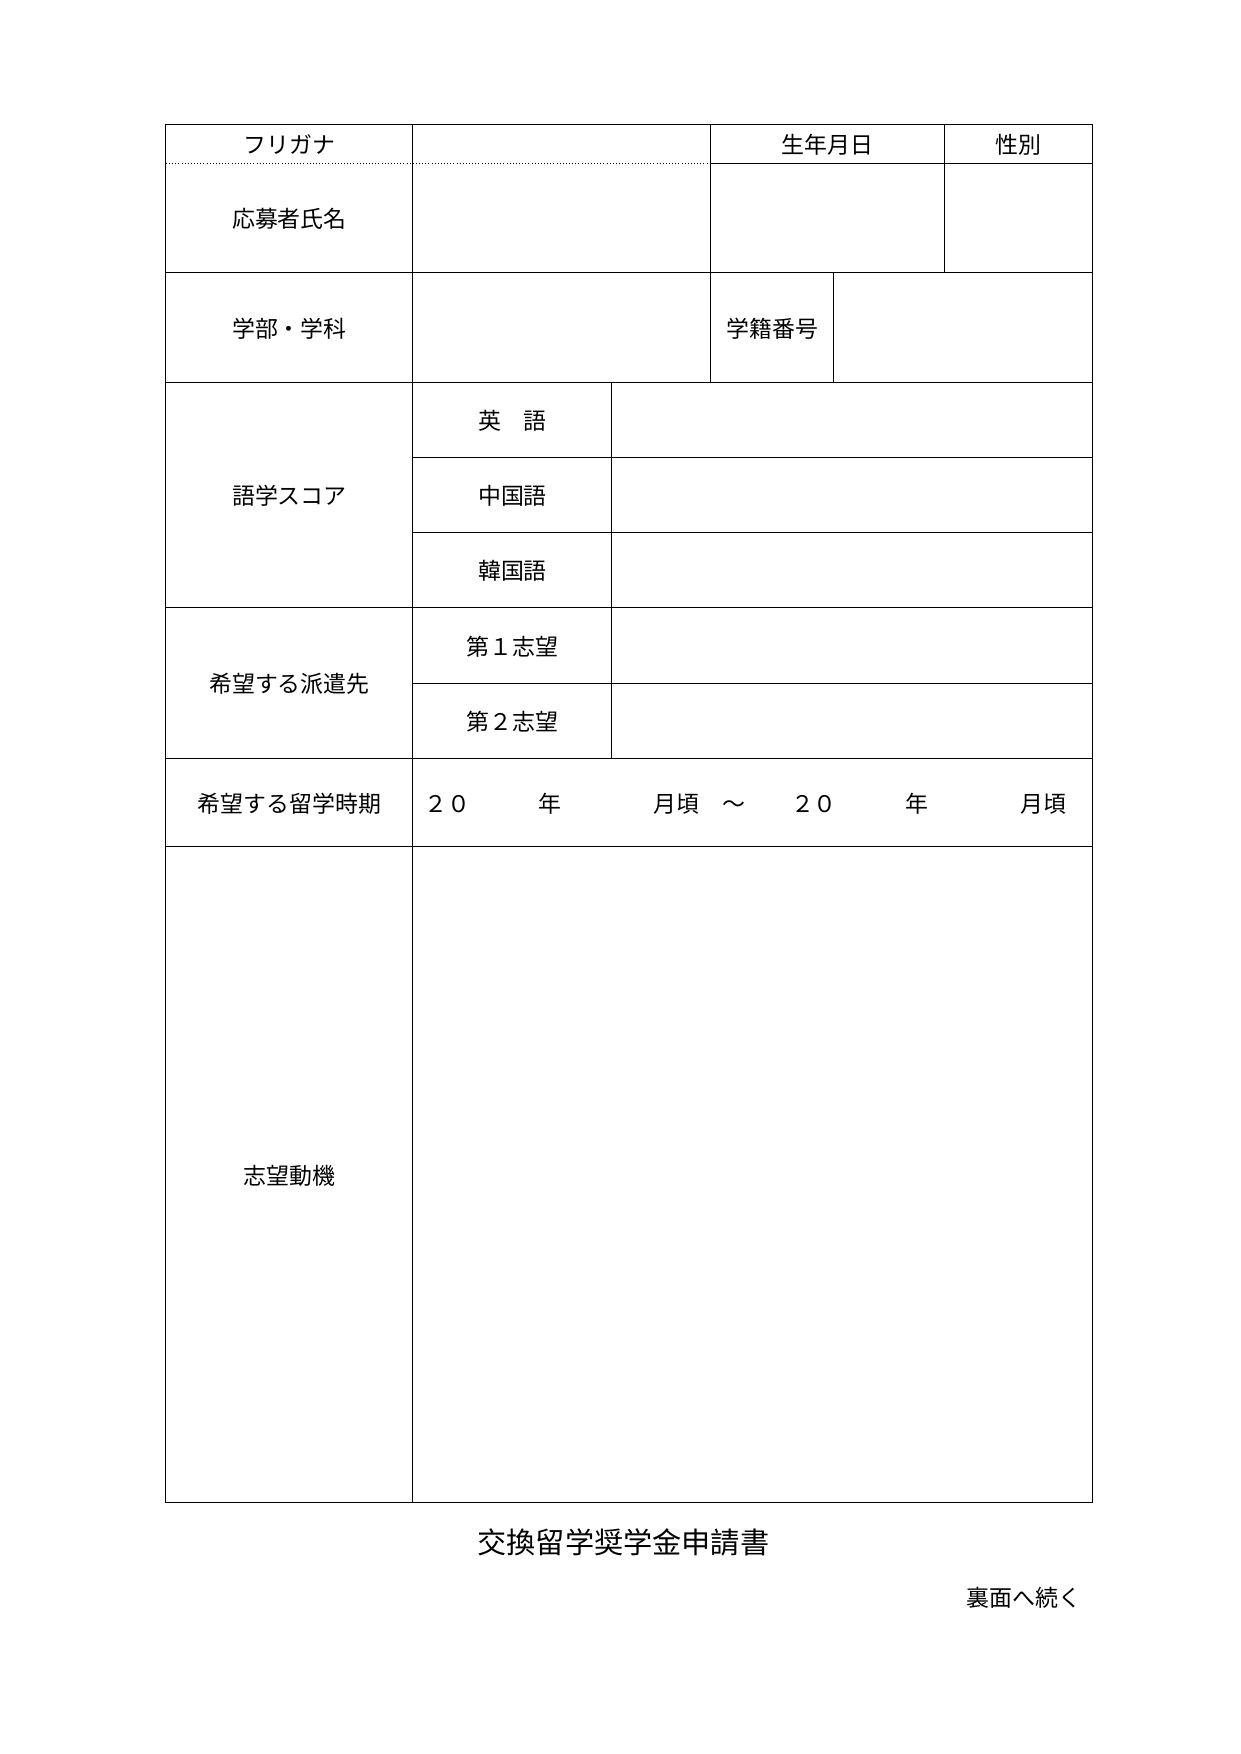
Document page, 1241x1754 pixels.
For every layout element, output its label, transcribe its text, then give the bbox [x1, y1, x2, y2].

table_header 生年月日 [711, 125, 944, 162]
text 交換留学奨学金申請書 [165, 1503, 1081, 1578]
table_cell [945, 164, 1092, 272]
table_header 性別 [945, 125, 1092, 162]
table_cell 学部・学科 [166, 273, 412, 382]
table_cell 希望する派遣先 [166, 608, 412, 758]
table_cell 英 語 [413, 383, 611, 457]
table_cell 応募者氏名 [166, 163, 412, 272]
table_cell [612, 608, 1092, 683]
table_cell [413, 163, 710, 272]
table_cell 中国語 [413, 458, 611, 532]
table_cell [413, 847, 1092, 1502]
table_cell [612, 684, 1092, 758]
table_cell 第２志望 [413, 684, 611, 758]
table_cell 志望動機 [166, 847, 412, 1502]
table_cell [612, 383, 1092, 457]
table_cell [413, 273, 710, 382]
text 裏面へ続く [165, 1578, 1081, 1615]
table_cell [612, 458, 1092, 532]
table_cell 学籍番号 [711, 273, 833, 382]
table_header フリガナ [166, 125, 412, 162]
table_cell ２０ 年 月頃 ～ ２０ 年 月頃 [413, 759, 1092, 846]
table_cell 希望する留学時期 [166, 759, 412, 846]
table_header [413, 125, 710, 162]
table_cell [711, 164, 944, 272]
table_cell 韓国語 [413, 533, 611, 607]
table_cell 第１志望 [413, 608, 611, 683]
table_cell [834, 273, 1092, 382]
table_cell 語学スコア [166, 383, 412, 607]
table_cell [612, 533, 1092, 607]
